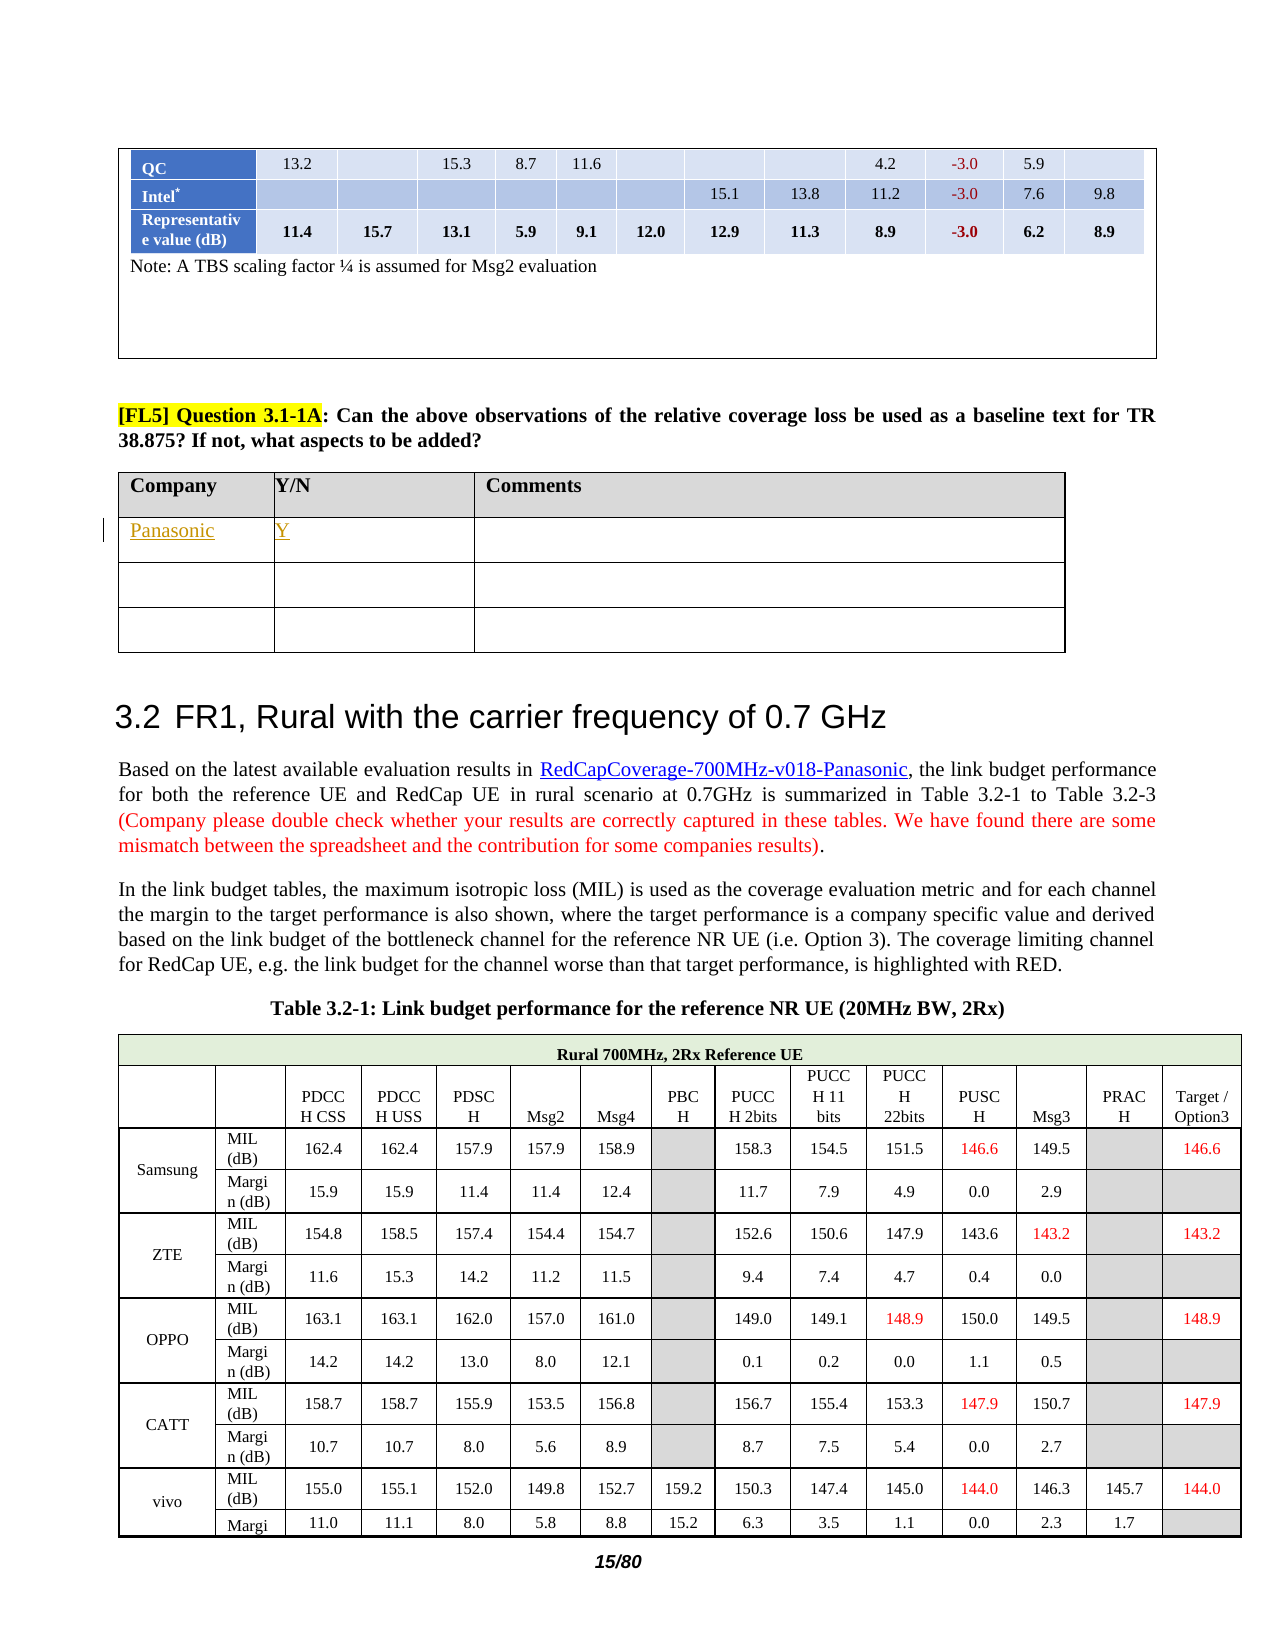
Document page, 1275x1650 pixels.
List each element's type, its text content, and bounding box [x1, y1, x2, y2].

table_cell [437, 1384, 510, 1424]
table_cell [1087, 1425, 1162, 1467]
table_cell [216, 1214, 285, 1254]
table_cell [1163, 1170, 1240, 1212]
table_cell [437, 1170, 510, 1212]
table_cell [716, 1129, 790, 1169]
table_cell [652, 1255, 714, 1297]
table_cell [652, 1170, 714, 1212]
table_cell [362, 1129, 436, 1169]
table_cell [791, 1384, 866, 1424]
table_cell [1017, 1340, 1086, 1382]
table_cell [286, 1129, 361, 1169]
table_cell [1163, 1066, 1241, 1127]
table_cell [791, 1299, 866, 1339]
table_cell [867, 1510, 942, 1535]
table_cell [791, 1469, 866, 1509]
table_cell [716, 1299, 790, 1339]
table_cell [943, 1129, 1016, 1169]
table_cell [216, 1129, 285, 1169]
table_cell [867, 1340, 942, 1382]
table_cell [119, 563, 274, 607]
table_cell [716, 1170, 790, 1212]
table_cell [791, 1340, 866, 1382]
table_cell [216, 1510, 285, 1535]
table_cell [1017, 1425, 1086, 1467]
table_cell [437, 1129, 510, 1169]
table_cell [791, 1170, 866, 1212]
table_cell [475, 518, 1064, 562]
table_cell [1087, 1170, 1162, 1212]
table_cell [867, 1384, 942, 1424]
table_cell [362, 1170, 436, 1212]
subtitle FR1, Rural with the carrier frequency of 0.7 GHz [114, 697, 1157, 735]
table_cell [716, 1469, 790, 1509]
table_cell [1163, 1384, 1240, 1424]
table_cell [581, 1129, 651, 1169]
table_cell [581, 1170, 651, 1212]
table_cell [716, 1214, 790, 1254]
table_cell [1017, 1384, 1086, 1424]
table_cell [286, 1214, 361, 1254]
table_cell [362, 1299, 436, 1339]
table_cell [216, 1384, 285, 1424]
text In the link budget tables, the maximum isotropic loss (MIL) is used as the coverage evaluation metric and for each channel the margin to the target performance is also shown, where the target performance is a company specific value and derived based on the link budget of the bottleneck channel for the reference NR UE (i.e. Option 3). The coverage limiting channel for RedCap UE, e.g. the link budget for the channel worse than that target performance, is highlighted with RED. [118, 877, 1157, 976]
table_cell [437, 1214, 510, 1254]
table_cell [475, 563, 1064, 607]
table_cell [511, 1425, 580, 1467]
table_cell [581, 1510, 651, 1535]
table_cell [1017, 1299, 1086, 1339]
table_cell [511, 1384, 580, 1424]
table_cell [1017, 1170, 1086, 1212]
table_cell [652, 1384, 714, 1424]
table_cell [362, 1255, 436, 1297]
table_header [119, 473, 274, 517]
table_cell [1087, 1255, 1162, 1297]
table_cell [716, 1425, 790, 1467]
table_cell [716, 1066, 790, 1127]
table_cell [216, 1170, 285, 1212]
text Based on the latest available evaluation results in RedCapCoverage-700MHz-v018-Panasonic, the link budget performance for both the reference UE and RedCap UE in rural scenario at 0.7GHz is summarized in Table 3.2-1 to Table 3.2-3 (Company please double check whether your results are correctly captured in these tables. We have found there are some mismatch between the spreadsheet and the contribution for some companies results). [118, 757, 1157, 857]
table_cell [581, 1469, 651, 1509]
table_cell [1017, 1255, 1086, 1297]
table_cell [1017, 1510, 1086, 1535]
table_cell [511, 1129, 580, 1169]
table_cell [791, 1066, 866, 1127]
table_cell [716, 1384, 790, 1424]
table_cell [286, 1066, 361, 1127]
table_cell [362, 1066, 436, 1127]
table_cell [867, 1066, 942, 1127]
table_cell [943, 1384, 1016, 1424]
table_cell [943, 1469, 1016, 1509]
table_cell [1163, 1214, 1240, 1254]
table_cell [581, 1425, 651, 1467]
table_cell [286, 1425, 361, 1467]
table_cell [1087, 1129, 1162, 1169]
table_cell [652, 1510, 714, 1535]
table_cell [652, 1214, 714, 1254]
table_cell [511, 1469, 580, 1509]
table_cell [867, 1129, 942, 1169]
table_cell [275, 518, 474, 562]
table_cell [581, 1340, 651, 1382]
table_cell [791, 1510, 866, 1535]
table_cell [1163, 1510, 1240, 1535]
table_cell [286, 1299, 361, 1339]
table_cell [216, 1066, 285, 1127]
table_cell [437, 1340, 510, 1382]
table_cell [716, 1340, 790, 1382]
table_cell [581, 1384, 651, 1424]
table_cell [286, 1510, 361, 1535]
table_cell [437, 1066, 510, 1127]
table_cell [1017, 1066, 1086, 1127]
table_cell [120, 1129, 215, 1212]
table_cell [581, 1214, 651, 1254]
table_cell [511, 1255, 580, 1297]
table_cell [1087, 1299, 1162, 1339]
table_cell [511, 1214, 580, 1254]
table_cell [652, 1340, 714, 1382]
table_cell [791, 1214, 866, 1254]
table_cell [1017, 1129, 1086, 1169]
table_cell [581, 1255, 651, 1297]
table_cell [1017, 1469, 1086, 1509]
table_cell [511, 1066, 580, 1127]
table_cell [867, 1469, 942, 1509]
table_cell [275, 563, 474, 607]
text [FL5] Question 3.1-1A: Can the above observations of the relative coverage loss be used as a baseline text for TR 38.875? If not, what aspects to be added? [118, 403, 1157, 452]
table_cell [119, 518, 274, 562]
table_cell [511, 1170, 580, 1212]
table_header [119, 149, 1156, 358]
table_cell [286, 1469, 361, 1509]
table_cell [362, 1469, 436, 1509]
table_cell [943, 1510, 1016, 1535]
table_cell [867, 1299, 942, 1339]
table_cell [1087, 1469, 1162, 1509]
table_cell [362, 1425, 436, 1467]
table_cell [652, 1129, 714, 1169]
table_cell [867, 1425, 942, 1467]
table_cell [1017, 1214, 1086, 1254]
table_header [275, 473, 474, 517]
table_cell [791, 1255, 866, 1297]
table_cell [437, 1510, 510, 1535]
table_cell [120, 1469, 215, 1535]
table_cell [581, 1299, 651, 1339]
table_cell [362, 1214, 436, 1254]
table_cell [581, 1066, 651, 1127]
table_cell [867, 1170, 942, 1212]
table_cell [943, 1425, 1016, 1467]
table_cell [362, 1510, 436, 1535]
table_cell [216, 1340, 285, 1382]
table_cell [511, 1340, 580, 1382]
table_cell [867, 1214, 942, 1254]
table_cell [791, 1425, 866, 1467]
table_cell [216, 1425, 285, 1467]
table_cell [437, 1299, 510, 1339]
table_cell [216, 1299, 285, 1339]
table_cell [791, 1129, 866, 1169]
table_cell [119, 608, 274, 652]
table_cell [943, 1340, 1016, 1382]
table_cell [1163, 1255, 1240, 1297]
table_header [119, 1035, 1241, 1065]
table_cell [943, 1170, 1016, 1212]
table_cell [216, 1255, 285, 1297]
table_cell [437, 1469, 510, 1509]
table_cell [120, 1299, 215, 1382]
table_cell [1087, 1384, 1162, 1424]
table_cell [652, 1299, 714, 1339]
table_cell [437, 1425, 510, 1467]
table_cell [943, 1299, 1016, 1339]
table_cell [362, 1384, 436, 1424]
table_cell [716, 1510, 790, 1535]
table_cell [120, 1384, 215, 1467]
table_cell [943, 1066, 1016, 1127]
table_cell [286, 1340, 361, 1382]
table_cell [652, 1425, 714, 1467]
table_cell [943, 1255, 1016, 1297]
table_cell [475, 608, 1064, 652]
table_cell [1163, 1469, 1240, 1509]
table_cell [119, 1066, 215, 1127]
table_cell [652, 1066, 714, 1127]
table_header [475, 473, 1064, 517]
text Table 3.2-1: Link budget performance for the reference NR UE (20MHz BW, 2Rx) [118, 996, 1157, 1020]
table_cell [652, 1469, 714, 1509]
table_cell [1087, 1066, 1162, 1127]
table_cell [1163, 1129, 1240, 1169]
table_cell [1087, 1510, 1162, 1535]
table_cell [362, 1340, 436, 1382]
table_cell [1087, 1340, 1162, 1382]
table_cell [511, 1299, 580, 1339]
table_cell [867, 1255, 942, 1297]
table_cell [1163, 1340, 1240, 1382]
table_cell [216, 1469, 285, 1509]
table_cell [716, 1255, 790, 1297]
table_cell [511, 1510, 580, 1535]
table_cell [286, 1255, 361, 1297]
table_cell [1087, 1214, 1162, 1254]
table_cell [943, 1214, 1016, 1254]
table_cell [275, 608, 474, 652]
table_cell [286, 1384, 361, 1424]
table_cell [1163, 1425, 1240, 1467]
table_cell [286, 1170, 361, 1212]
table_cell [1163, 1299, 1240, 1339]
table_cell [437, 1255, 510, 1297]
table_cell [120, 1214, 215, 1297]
